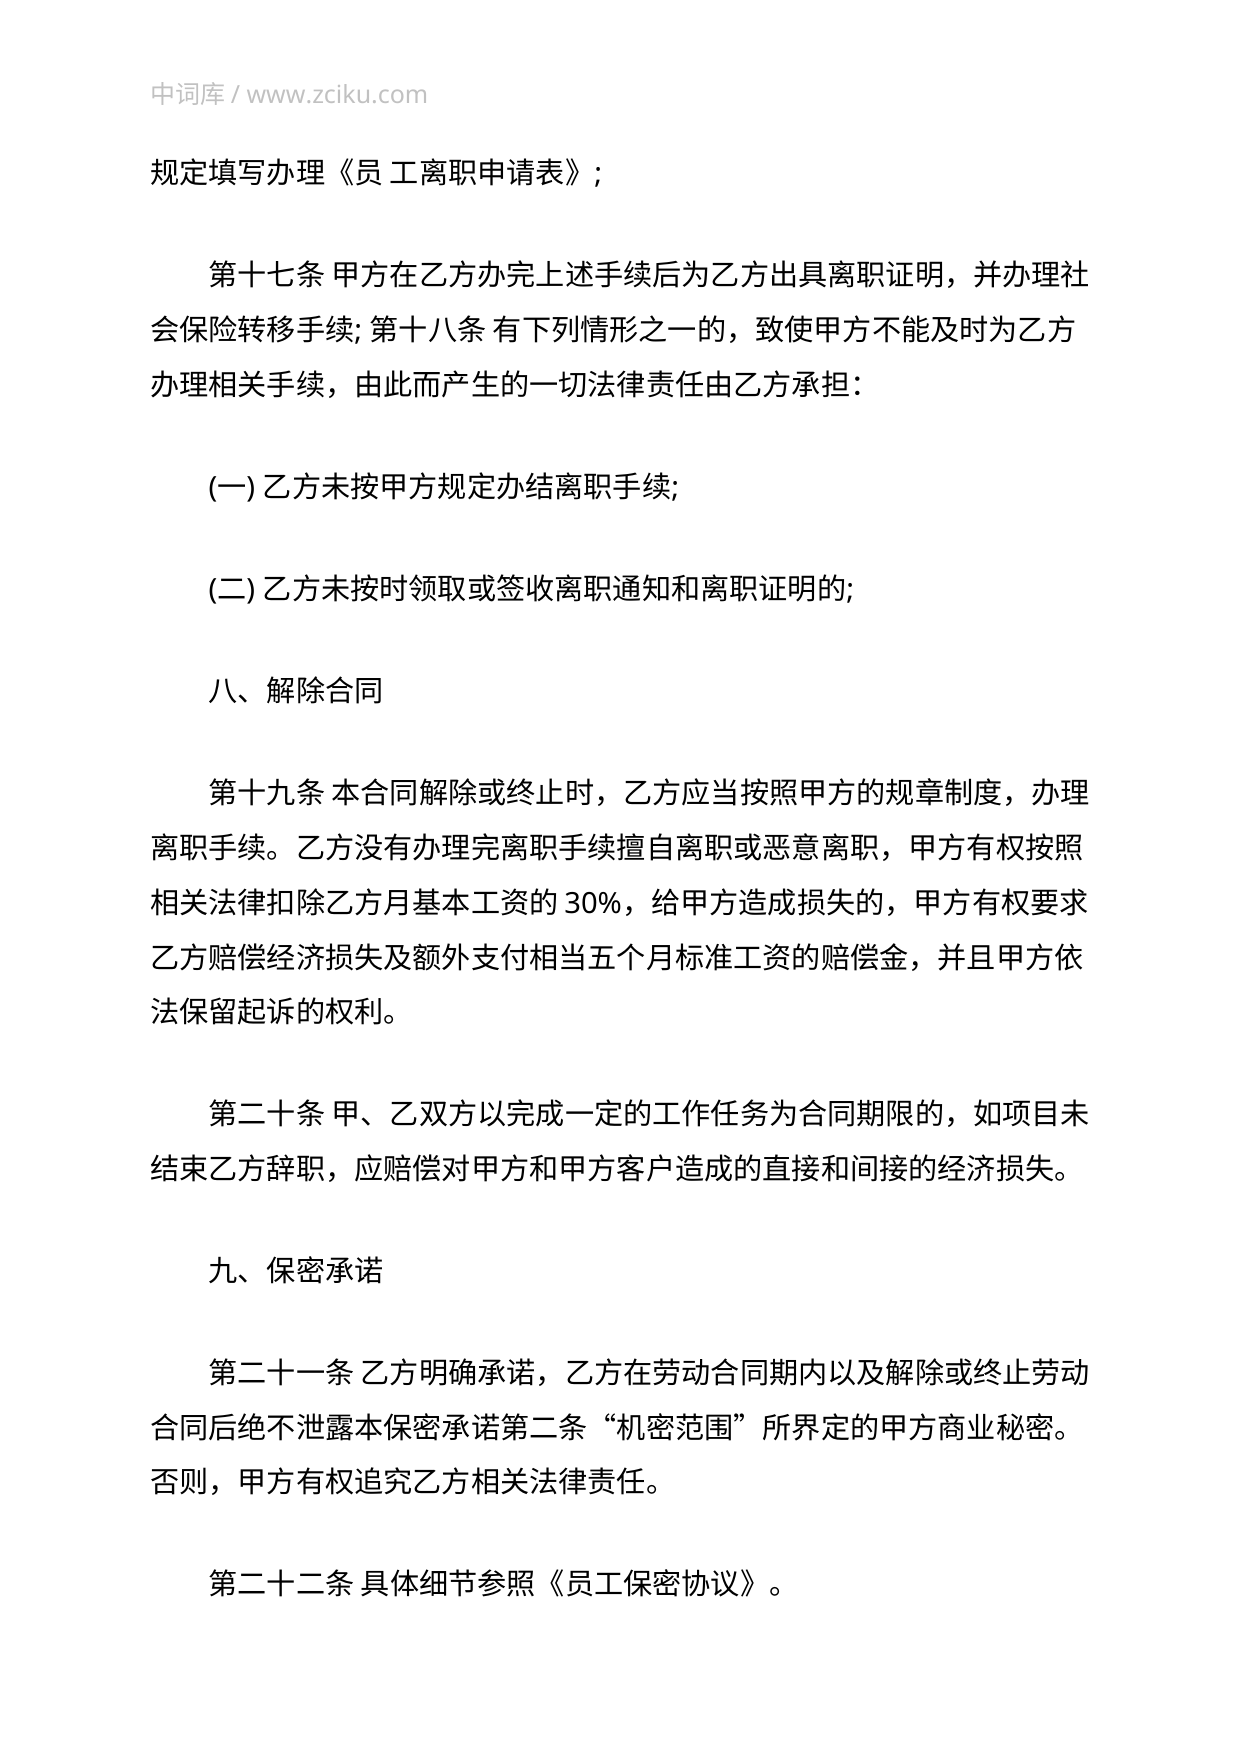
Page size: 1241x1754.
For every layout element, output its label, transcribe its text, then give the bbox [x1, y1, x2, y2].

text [150, 150, 1090, 192]
text 第二十二条 具体细节参照《员工保密协议》。 [150, 1561, 1090, 1603]
text (二) 乙方未按时领取或签收离职通知和离职证明的; [150, 566, 1090, 608]
text 九、保密承诺 [150, 1247, 1090, 1290]
text (一) 乙方未按甲方规定办结离职手续; [150, 464, 1090, 506]
text 八、解除合同 [150, 668, 1090, 710]
text 第十七条 甲方在乙方办完上述手续后为乙方出具离职证明，并办理社会保险转移手续; 第十八条 有下列情形之一的，致使甲方不能及时为乙方办理相关手续，由此而产生的一切法律责任由乙方承担： [150, 252, 1090, 404]
text 第十九条 本合同解除或终止时，乙方应当按照甲方的规章制度，办理离职手续。乙方没有办理完离职手续擅自离职或恶意离职，甲方有权按照相关法律扣除乙方月基本工资的30%，给甲方造成损失的，甲方有权要求乙方赔偿经济损失及额外支付相当五个月标准工资的赔偿金，并且甲方依法保留起诉的权利。 [150, 769, 1090, 1031]
text 第二十条 甲、乙双方以完成一定的工作任务为合同期限的，如项目未结束乙方辞职，应赔偿对甲方和甲方客户造成的直接和间接的经济损失。 [150, 1091, 1090, 1188]
text 第二十一条 乙方明确承诺，乙方在劳动合同期内以及解除或终止劳动合同后绝不泄露本保密承诺第二条“机密范围”所界定的甲方商业秘密。否则，甲方有权追究乙方相关法律责任。 [150, 1349, 1090, 1501]
